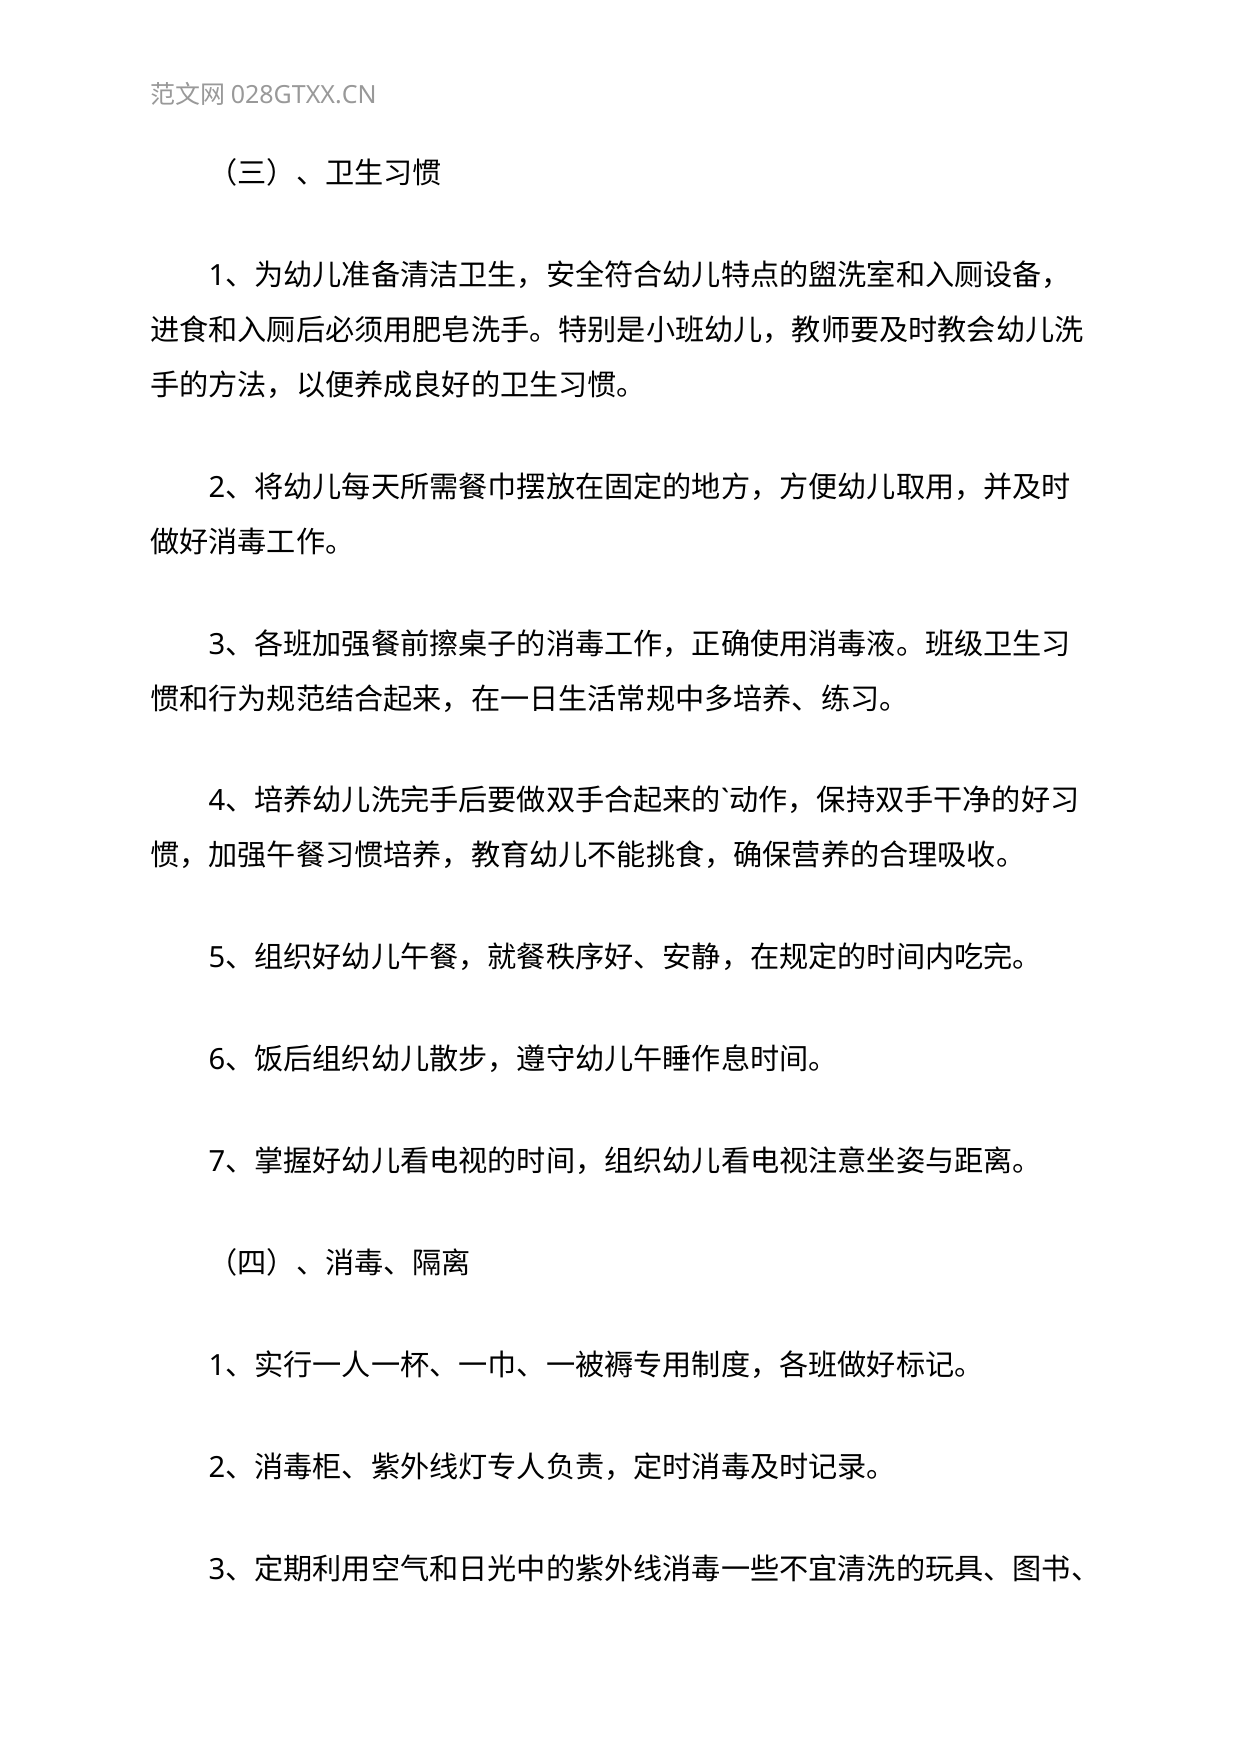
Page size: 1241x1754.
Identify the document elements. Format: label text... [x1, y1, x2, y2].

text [150, 1545, 1090, 1588]
text （四）、消毒、隔离 [150, 1240, 1090, 1282]
text 3、各班加强餐前擦桌子的消毒工作，正确使用消毒液。班级卫生习惯和行为规范结合起来，在一日生活常规中多培养、练习。 [150, 620, 1090, 717]
text 6、饭后组织幼儿散步，遵守幼儿午睡作息时间。 [150, 1036, 1090, 1078]
text 1、为幼儿准备清洁卫生，安全符合幼儿特点的盥洗室和入厕设备，进食和入厕后必须用肥皂洗手。特别是小班幼儿，教师要及时教会幼儿洗手的方法，以便养成良好的卫生习惯。 [150, 252, 1090, 404]
text 5、组织好幼儿午餐，就餐秩序好、安静，在规定的时间内吃完。 [150, 934, 1090, 976]
text 2、将幼儿每天所需餐巾摆放在固定的地方，方便幼儿取用，并及时做好消毒工作。 [150, 463, 1090, 561]
text 2、消毒柜、紫外线灯专人负责，定时消毒及时记录。 [150, 1443, 1090, 1486]
text 4、培养幼儿洗完手后要做双手合起来的`动作，保持双手干净的好习惯，加强午餐习惯培养，教育幼儿不能挑食，确保营养的合理吸收。 [150, 777, 1090, 874]
text 1、实行一人一杯、一巾、一被褥专用制度，各班做好标记。 [150, 1341, 1090, 1384]
text 7、掌握好幼儿看电视的时间，组织幼儿看电视注意坐姿与距离。 [150, 1138, 1090, 1180]
text （三）、卫生习惯 [150, 150, 1090, 192]
